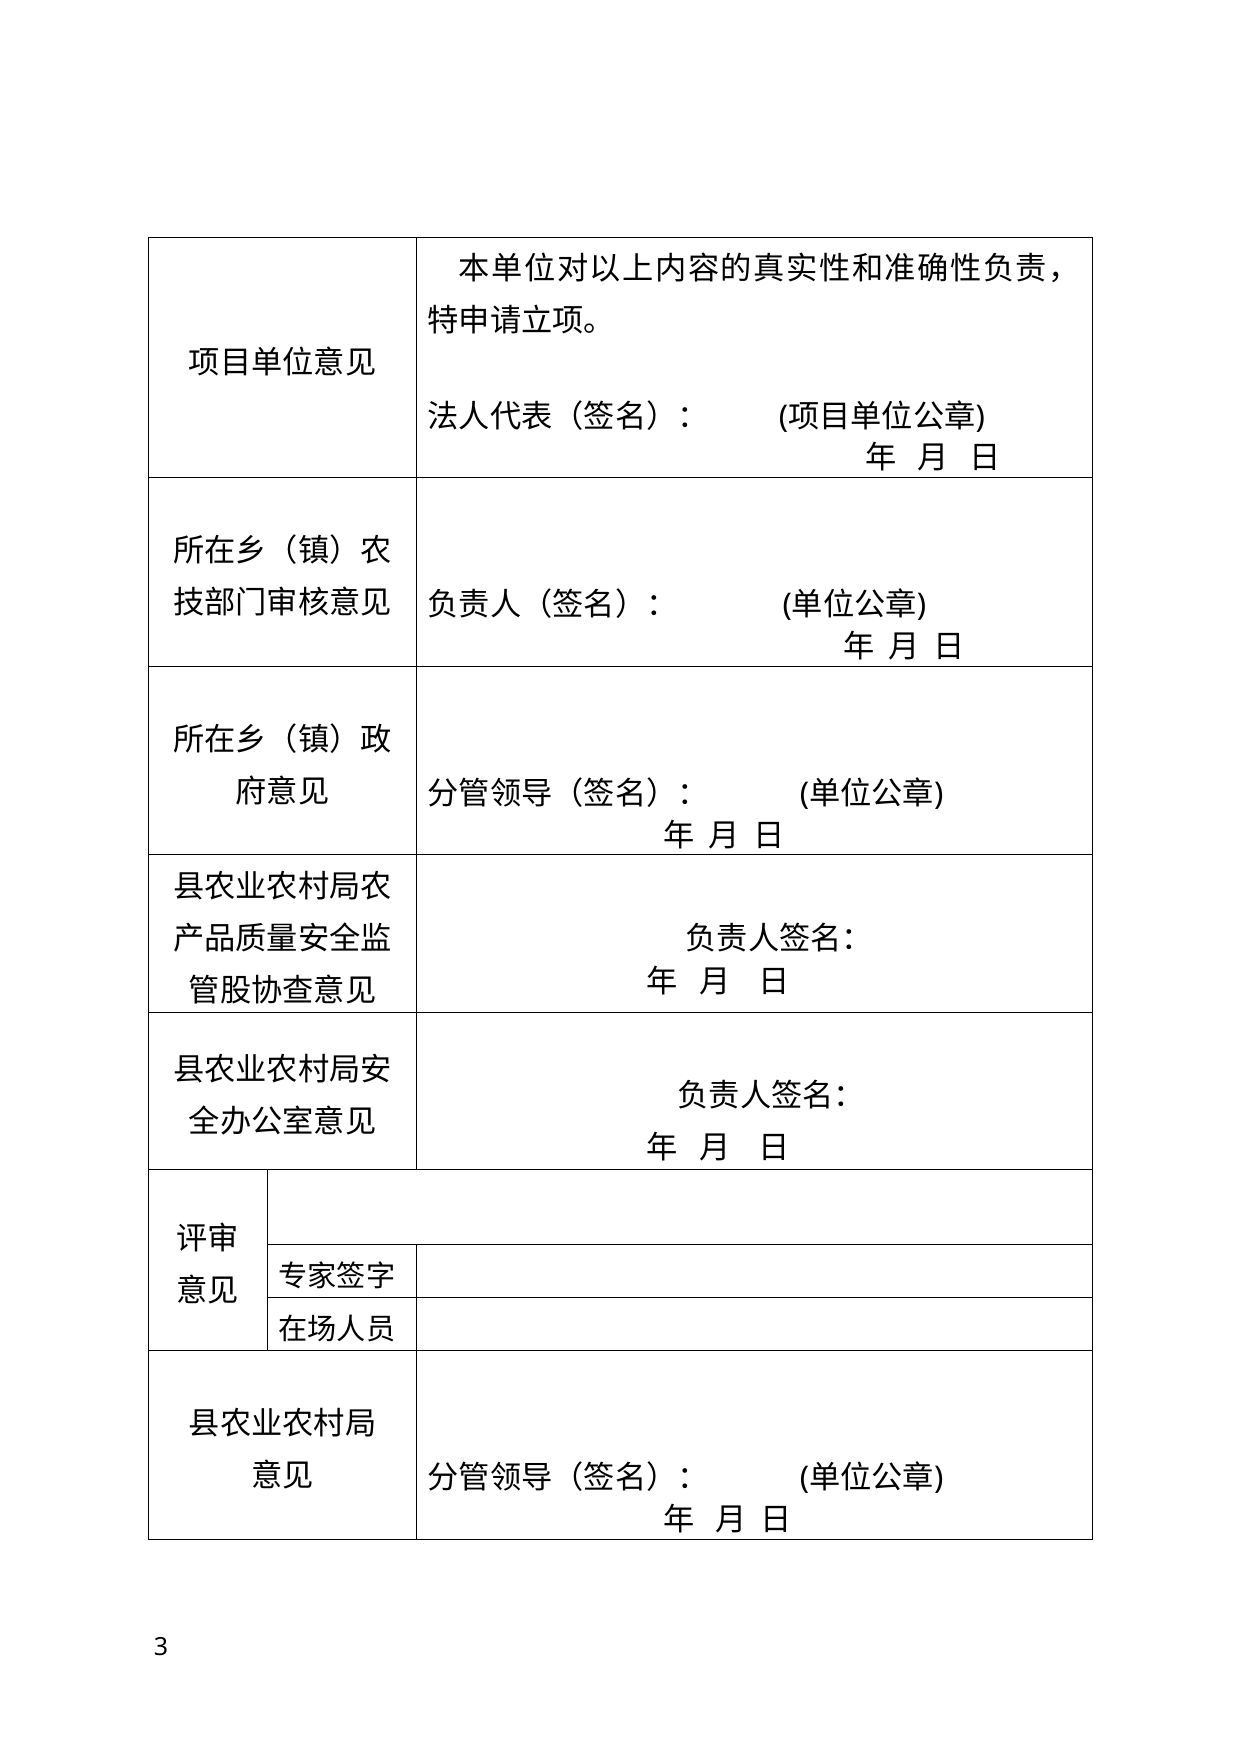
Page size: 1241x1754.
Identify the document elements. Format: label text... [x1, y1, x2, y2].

table_cell [268, 1170, 1092, 1244]
table_header 项目单位意见 [149, 238, 416, 477]
table_cell 所在乡（镇）农技部门审核意见 [149, 478, 416, 666]
table_cell 县农业农村局安全办公室意见 [149, 1013, 416, 1169]
table_cell 负责人签名： 年 月 日 [417, 855, 1092, 1012]
table_cell 在场人员 [268, 1298, 416, 1350]
table_cell [417, 1245, 1092, 1297]
table_cell 分管领导（签名）： (单位公章) 年 月 日 [417, 1351, 1092, 1539]
table_cell [417, 1298, 1092, 1350]
table_cell 县农业农村局农产品质量安全监管股协查意见 [149, 855, 416, 1012]
table_header 本单位对以上内容的真实性和准确性负责，特申请立项。 法人代表（签名）： (项目单位公章) 年 月 日 [417, 238, 1092, 477]
table_cell 分管领导（签名）： (单位公章) 年 月 日 [417, 667, 1092, 854]
table_cell 专家签字 [268, 1245, 416, 1297]
table_cell 评审 意见 [149, 1170, 267, 1350]
table_cell 负责人（签名）： (单位公章) 年 月 日 [417, 478, 1092, 666]
table_cell 县农业农村局 意见 [149, 1351, 416, 1539]
table_cell 所在乡（镇）政府意见 [149, 667, 416, 854]
table_cell 负责人签名： 年 月 日 [417, 1013, 1092, 1169]
